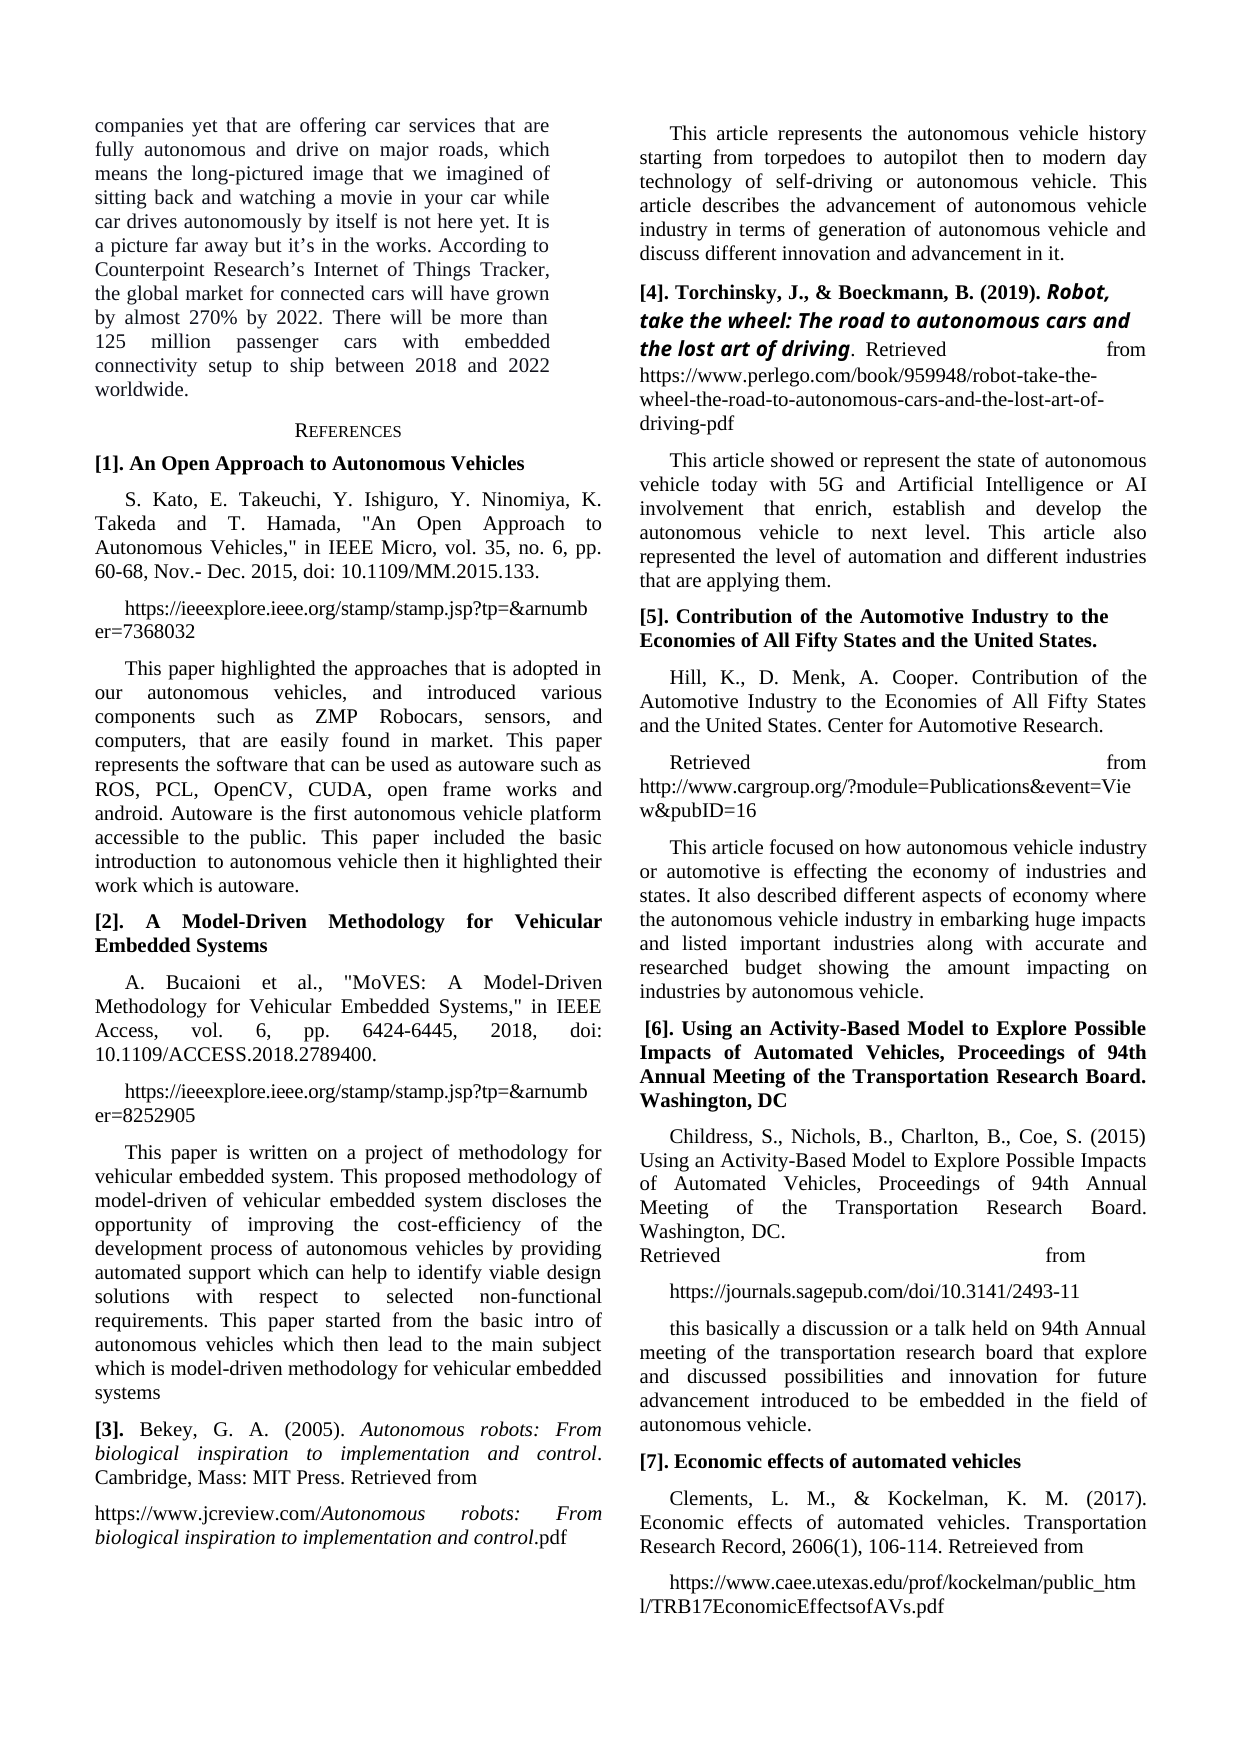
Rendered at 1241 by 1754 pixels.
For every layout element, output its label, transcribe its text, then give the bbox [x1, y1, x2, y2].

text https://ieeexplore.ieee.org/stamp/stamp.jsp?tp=&arnumb er=8252905 [94, 1079, 606, 1127]
text http://www.cargroup.org/?module=Publications&event=Vie w&pubID=16 [639, 774, 1147, 822]
text this basically a discussion or a talk held on 94th Annual meeting of the transportation research board that explore and discussed possibilities and innovation for future advancement introduced to be embedded in the field of autonomous vehicle. [639, 1316, 1147, 1436]
text https://www.caee.utexas.edu/prof/kockelman/public_htm l/TRB17EconomicEffectsofAVs.pdf [639, 1570, 1147, 1618]
text S. Kato, E. Takeuchi, Y. Ishiguro, Y. Ninomiya, K. Takeda and T. Hamada, "An Open Approach to Autonomous Vehicles," in IEEE Micro, vol. 35, no. 6, pp. 60-68, Nov.- Dec. 2015, doi: 10.1109/MM.2015.133. [94, 487, 602, 583]
text This article focused on how autonomous vehicle industry or automotive is effecting the economy of industries and states. It also described different aspects of economy where the autonomous vehicle industry in embarking huge impacts and listed important industries along with accurate and researched budget showing the amount impacting on industries by autonomous vehicle. [639, 835, 1147, 1003]
subtitle [2]. A Model-Driven Methodology for Vehicular Embedded Systems [94, 909, 602, 957]
text Retrieved from https://journals.sagepub.com/doi/10.3141/2493-11 [639, 1243, 1086, 1303]
text A. Bucaioni et al., "MoVES: A Model-Driven Methodology for Vehicular Embedded Systems," in IEEE Access, vol. 6, pp. 6424-6445, 2018, doi: 10.1109/ACCESS.2018.2789400. [94, 970, 602, 1066]
subtitle [5]. Contribution of the Automotive Industry to the Economies of All Fifty States and the United States. [639, 604, 1147, 652]
text This paper is written on a project of methodology for vehicular embedded system. This proposed methodology of model-driven of vehicular embedded system discloses the opportunity of improving the cost-efficiency of the development process of autonomous vehicles by providing automated support which can help to identify viable design solutions with respect to selected non-functional requirements. This paper started from the basic intro of autonomous vehicles which then lead to the main subject which is model-driven methodology for vehicular embedded systems [94, 1139, 602, 1404]
text REFERENCES [292, 418, 404, 442]
text [3]. Bekey, G. A. (2005). Autonomous robots: From biological inspiration to implementation and control. Cambridge, Mass: MIT Press. Retrieved from [94, 1417, 602, 1489]
subtitle [7]. Economic effects of automated vehicles [639, 1449, 1159, 1473]
text https://www.jcreview.com/Autonomous robots: From biological inspiration to implementation and control.pdf [94, 1501, 602, 1549]
text https://ieeexplore.ieee.org/stamp/stamp.jsp?tp=&arnumb er=7368032 [94, 595, 606, 643]
text 125 million passenger cars with embedded connectivity setup to ship between 2018 and 2022 worldwide. [94, 329, 550, 401]
text Hill, K., D. Menk, A. Cooper. Contribution of the Automotive Industry to the Economies of All Fifty States and the United States. Center for Automotive Research. [639, 665, 1147, 737]
subtitle [6]. Using an Activity-Based Model to Explore Possible Impacts of Automated Vehicles, Proceedings of 94th Annual Meeting of the Transportation Research Board. Washington, DC [639, 1016, 1147, 1112]
text [4]. Torchinsky, J., & Boeckmann, B. (2019). Robot, take the wheel: The road to autonomous cars and the lost art of driving. Retrieved from https://www.perlego.com/book/959948/robot-take-the- wheel-the-road-to-autonomous-cars-and-the-lost-art-of- driving-pdf [639, 277, 1147, 435]
text companies yet that are offering car services that are fully autonomous and drive on major roads, which means the long-pictured image that we imagined of sitting back and watching a movie in your car while car drives autonomously by itself is not here yet. It is a picture far away but it’s in the works. According to Counterpoint Research’s Internet of Things Tracker, the global market for connected cars will have grown by almost 270% by 2022. There will be more than [94, 112, 550, 329]
subtitle [1]. An Open Approach to Autonomous Vehicles [94, 450, 606, 474]
text This article showed or represent the state of autonomous vehicle today with 5G and Artificial Intelligence or AI involvement that enrich, establish and develop the autonomous vehicle to next level. This article also represented the level of automation and different industries that are applying them. [639, 448, 1147, 592]
text Childress, S., Nichols, B., Charlton, B., Coe, S. (2015) Using an Activity-Based Model to Explore Possible Impacts of Automated Vehicles, Proceedings of 94th Annual Meeting of the Transportation Research Board. Washington, DC. [639, 1124, 1147, 1243]
text Clements, L. M., & Kockelman, K. M. (2017). Economic effects of automated vehicles. Transportation Research Record, 2606(1), 106-114. Retreieved from [639, 1486, 1147, 1558]
text This article represents the autonomous vehicle history starting from torpedoes to autopilot then to modern day technology of self-driving or autonomous vehicle. This article describes the advancement of autonomous vehicle industry in terms of generation of autonomous vehicle and discuss different innovation and advancement in it. [639, 121, 1147, 265]
text This paper highlighted the approaches that is adopted in our autonomous vehicles, and introduced various components such as ZMP Robocars, sensors, and computers, that are easily found in market. This paper represents the software that can be used as autoware such as ROS, PCL, OpenCV, CUDA, open frame works and android. Autoware is the first autonomous vehicle platform accessible to the public. This paper included the basic introduction to autonomous vehicle then it highlighted their work which is autoware. [94, 656, 602, 897]
text Retrieved from [669, 750, 1159, 774]
